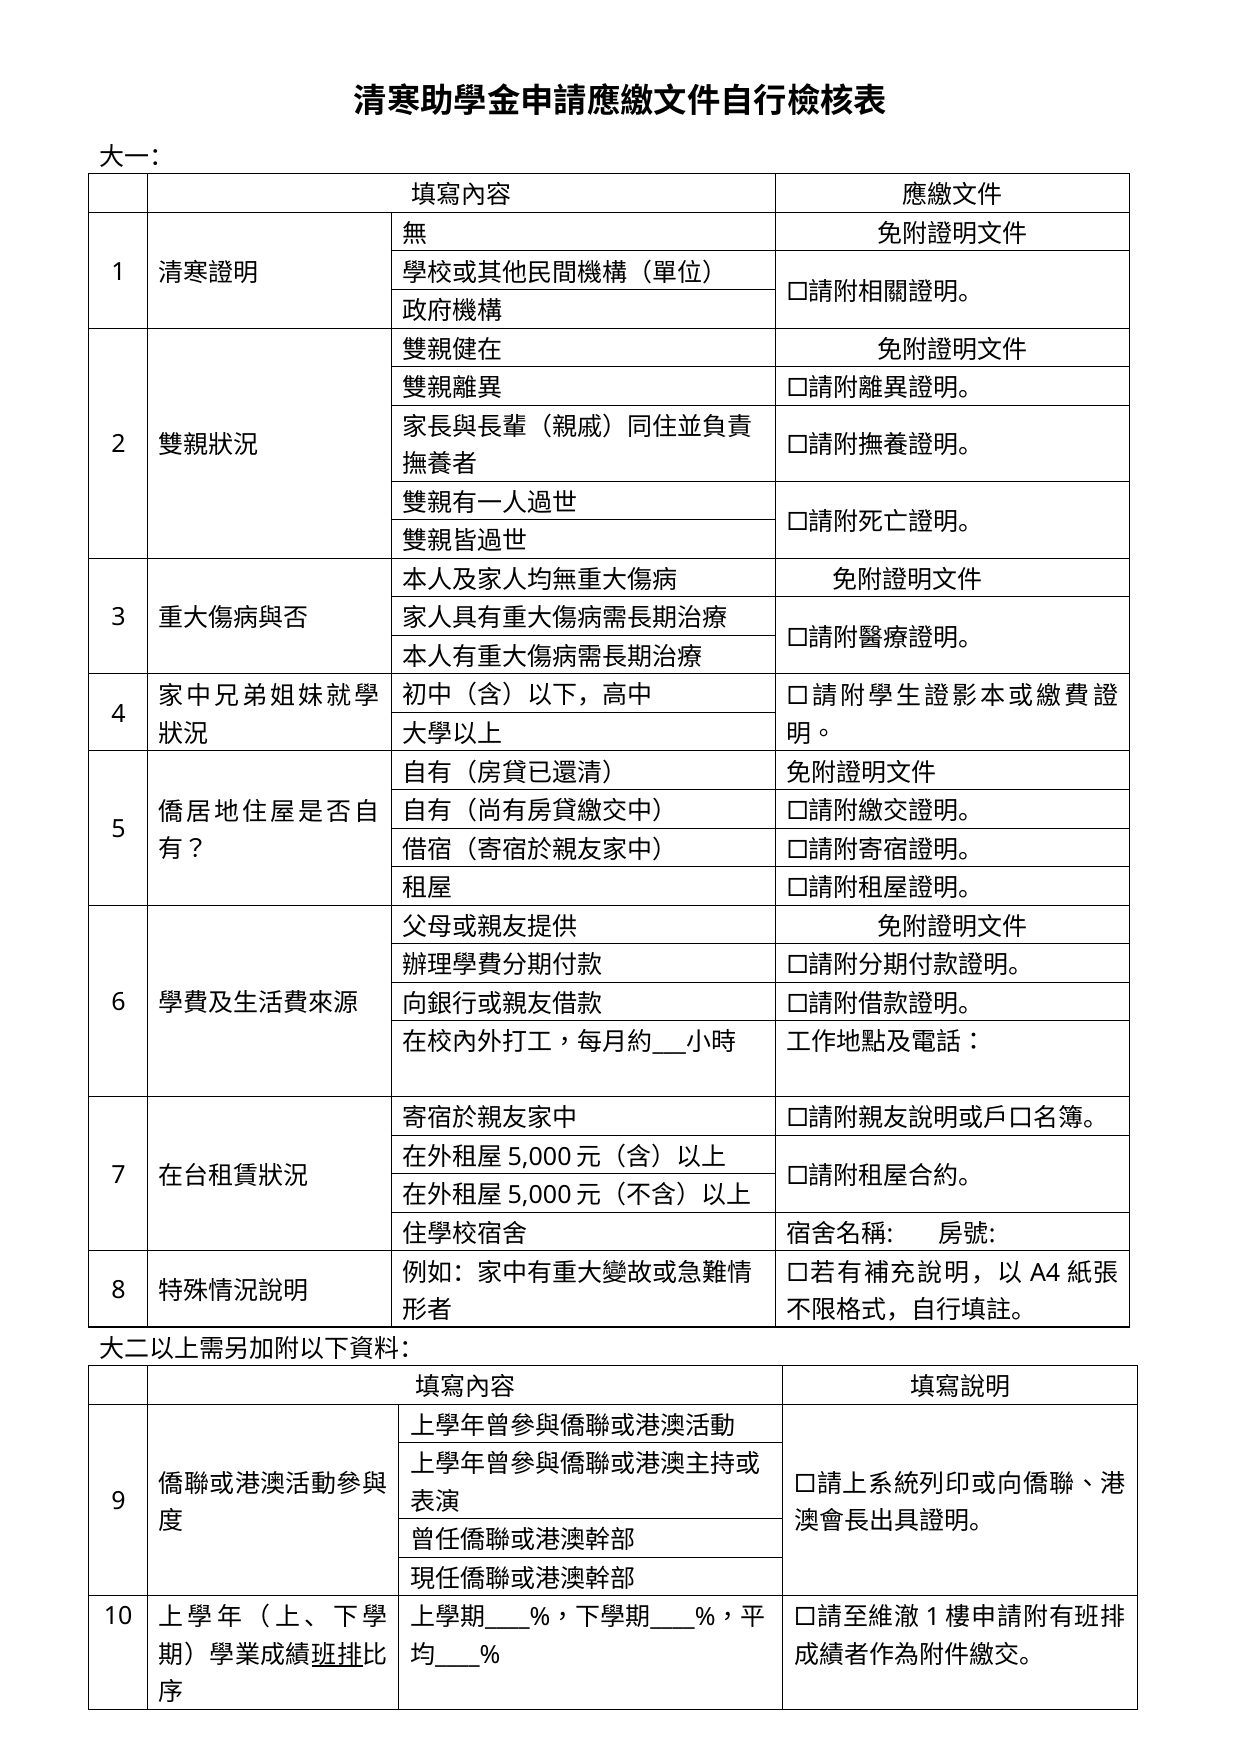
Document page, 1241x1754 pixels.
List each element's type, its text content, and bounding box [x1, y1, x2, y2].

table_cell 僑居地住屋是否自有？ [148, 751, 391, 904]
table_cell 7 [89, 1097, 147, 1250]
table_cell 10 [89, 1596, 147, 1709]
table_cell 工作地點及電話： [776, 1021, 1129, 1096]
table_cell 借宿（寄宿於親友家中） [392, 829, 775, 866]
table_cell 自有（房貸已還清） [392, 751, 775, 789]
table_cell 本人及家人均無重大傷病 [392, 559, 775, 596]
table_cell 例如：家中有重大變故或急難情形者 [392, 1251, 775, 1326]
table_cell 請附死亡證明。 [776, 482, 1129, 558]
table_cell 請至維澈1樓申請附有班排成績者作為附件繳交。 [783, 1596, 1137, 1709]
table_cell 寄宿於親友家中 [392, 1097, 775, 1135]
table_cell 若有補充說明，以A4紙張不限格式，自行填註。 [776, 1251, 1129, 1326]
table_cell 在外租屋5,000元（含）以上 [392, 1136, 775, 1173]
table_cell 特殊情況說明 [148, 1251, 391, 1326]
table_cell 請附親友說明或戶口名簿。 [776, 1097, 1129, 1135]
table_cell 請附學生證影本或繳費證明。 [776, 674, 1129, 750]
table_cell 上學年曾參與僑聯或港澳活動 [399, 1405, 782, 1442]
table_cell 現任僑聯或港澳幹部 [399, 1558, 782, 1595]
table_cell 向銀行或親友借款 [392, 983, 775, 1020]
table_cell 請附撫養證明。 [776, 406, 1129, 481]
table_header 填寫內容 [148, 1366, 782, 1403]
table_cell 請附寄宿證明。 [776, 829, 1129, 866]
table_cell 重大傷病與否 [148, 559, 391, 673]
table_cell 上學年（上、下學期）學業成績班排比序 [148, 1596, 398, 1709]
table_cell 雙親有一人過世 [392, 482, 775, 519]
table_cell 請附借款證明。 [776, 983, 1129, 1020]
table_cell 家人具有重大傷病需長期治療 [392, 597, 775, 635]
table_cell 免附證明文件 [776, 751, 1129, 789]
table_cell 家長與長輩（親戚）同住並負責撫養者 [392, 406, 775, 481]
table_cell 8 [89, 1251, 147, 1326]
table_cell 雙親狀況 [148, 329, 391, 558]
table_header 填寫說明 [783, 1366, 1137, 1403]
table_cell 免附證明文件 [776, 213, 1129, 250]
table_cell 3 [89, 559, 147, 673]
table_cell 2 [89, 329, 147, 558]
text 清寒助學金申請應繳文件自行檢核表 [177, 61, 1063, 136]
table_cell 9 [89, 1405, 147, 1595]
table_cell 請附租屋合約。 [776, 1136, 1129, 1212]
table_cell 雙親皆過世 [392, 520, 775, 558]
table_cell 1 [89, 213, 147, 327]
table_cell 請附醫療證明。 [776, 597, 1129, 673]
table_cell 無 [392, 213, 775, 250]
text 大二以上需另加附以下資料： [74, 1327, 1063, 1365]
table_cell 6 [89, 906, 147, 1096]
table_cell 請附相關證明。 [776, 251, 1129, 327]
table_cell 4 [89, 674, 147, 750]
table_header [89, 1366, 147, 1403]
table_cell 請附租屋證明。 [776, 867, 1129, 904]
table_cell 雙親離異 [392, 367, 775, 404]
table_cell 免附證明文件 [776, 559, 1129, 596]
table_cell 宿舍名稱: 房號: [776, 1213, 1129, 1250]
table_cell 請附繳交證明。 [776, 790, 1129, 827]
table_cell 大學以上 [392, 713, 775, 750]
table_cell 家中兄弟姐妹就學狀況 [148, 674, 391, 750]
table_cell 上學年曾參與僑聯或港澳主持或表演 [399, 1443, 782, 1518]
table_header 填寫內容 [148, 174, 775, 212]
table_cell 免附證明文件 [776, 329, 1129, 366]
table_cell 請上系統列印或向僑聯、港澳會長出具證明。 [783, 1405, 1137, 1595]
table_cell 清寒證明 [148, 213, 391, 327]
table_cell 免附證明文件 [776, 906, 1129, 943]
table_cell 學費及生活費來源 [148, 906, 391, 1096]
table_header 應繳文件 [776, 174, 1129, 212]
table_cell 在校內外打工，每月約___小時 [392, 1021, 775, 1096]
table_cell 本人有重大傷病需長期治療 [392, 636, 775, 673]
text 大一： [74, 136, 1063, 173]
table_cell 政府機構 [392, 290, 775, 327]
table_cell 在台租賃狀況 [148, 1097, 391, 1250]
table_cell 上學期____%，下學期____%，平均____% [399, 1596, 782, 1709]
table_cell 請附分期付款證明。 [776, 944, 1129, 982]
table_cell 曾任僑聯或港澳幹部 [399, 1519, 782, 1557]
table_cell 雙親健在 [392, 329, 775, 366]
table_cell 住學校宿舍 [392, 1213, 775, 1250]
table_cell 在外租屋5,000元（不含）以上 [392, 1174, 775, 1212]
table_cell 父母或親友提供 [392, 906, 775, 943]
table_cell 租屋 [392, 867, 775, 904]
table_cell 5 [89, 751, 147, 904]
table_cell 自有（尚有房貸繳交中） [392, 790, 775, 827]
table_cell 辦理學費分期付款 [392, 944, 775, 982]
table_header [89, 174, 147, 212]
table_cell 學校或其他民間機構（單位） [392, 251, 775, 289]
table_cell 請附離異證明。 [776, 367, 1129, 404]
table_cell 初中（含）以下，高中 [392, 674, 775, 712]
table_cell 僑聯或港澳活動參與度 [148, 1405, 398, 1595]
